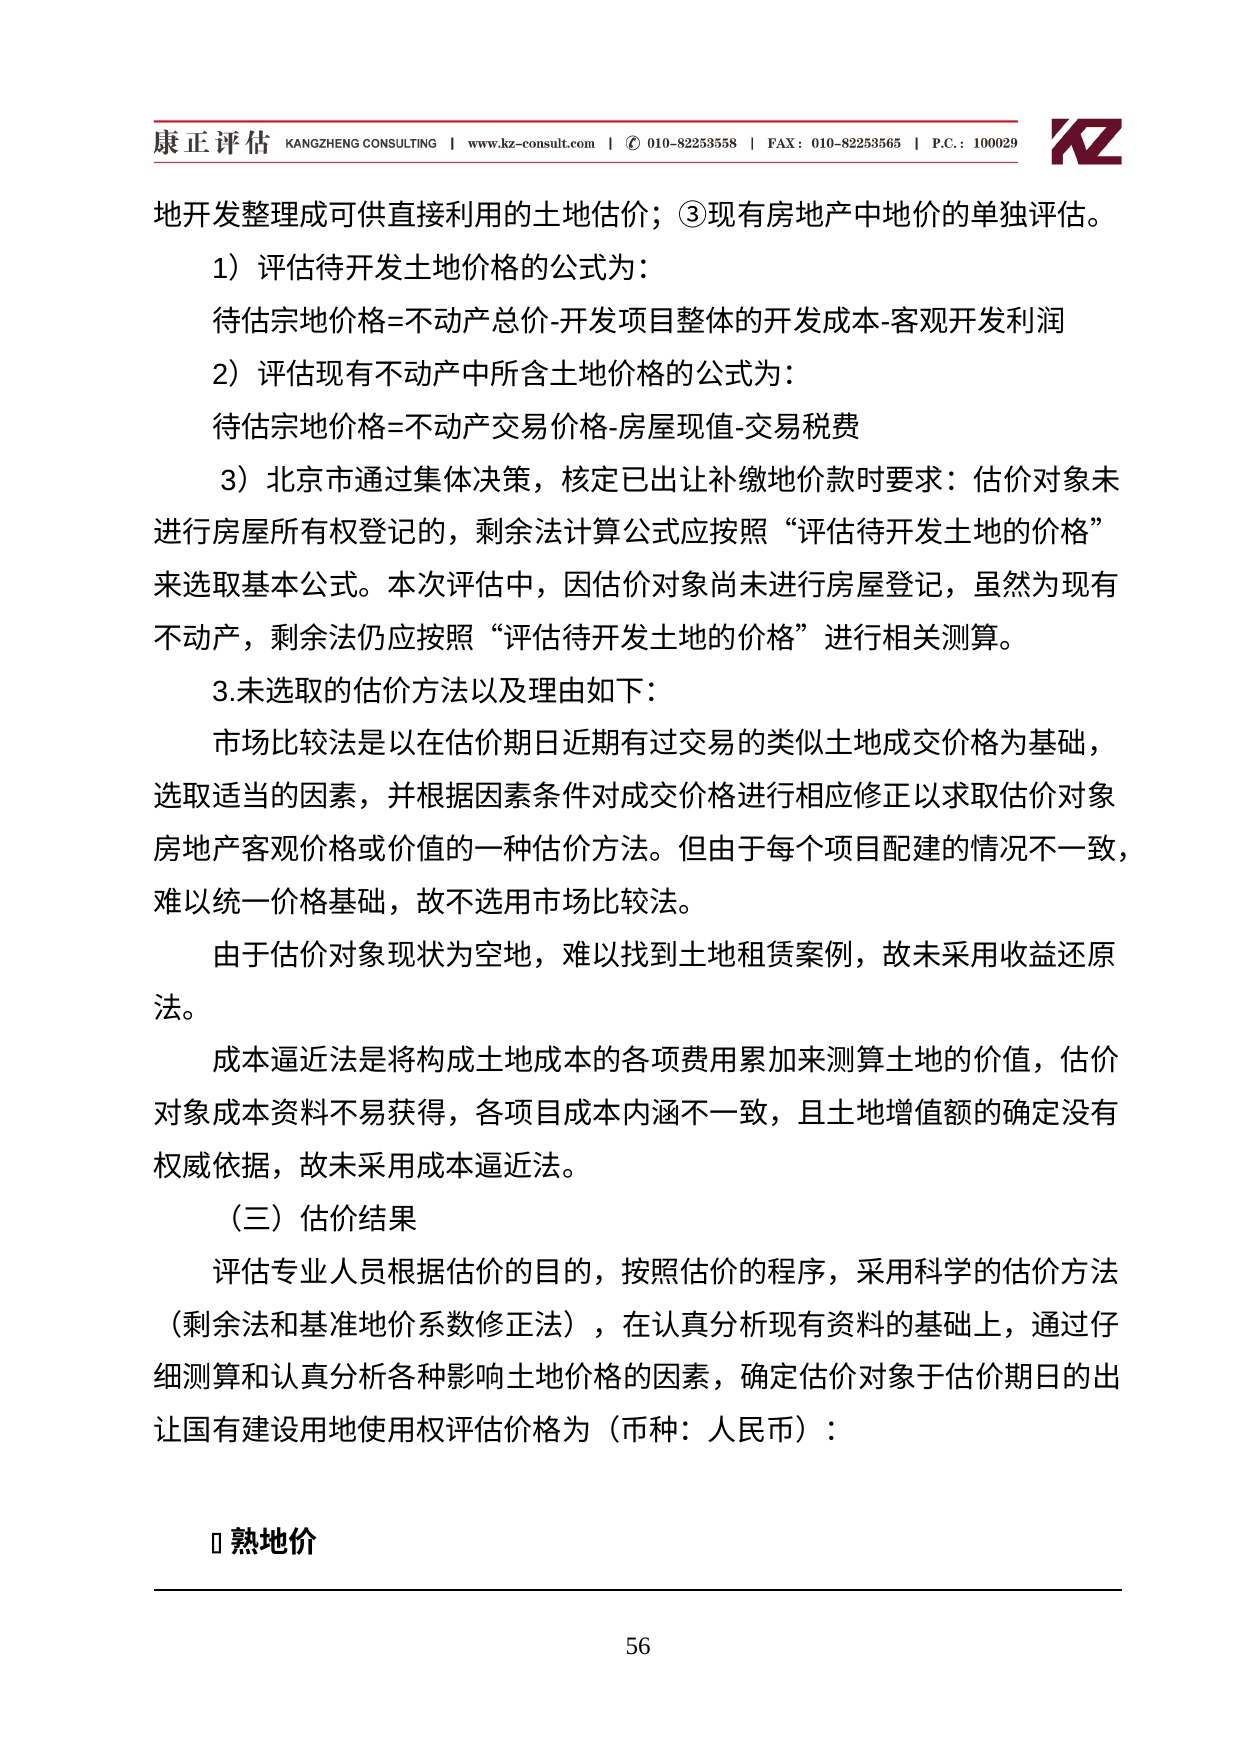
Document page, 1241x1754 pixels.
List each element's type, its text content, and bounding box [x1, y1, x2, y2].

text 待估宗地价格=不动产总价-开发项目整体的开发成本-客观开发利润 [153, 298, 1122, 340]
text （三）估价结果 [153, 1195, 1107, 1238]
text 待估宗地价格=不动产交易价格-房屋现值-交易税费 [153, 403, 1122, 446]
text 熟地价 [153, 1519, 1122, 1561]
text 成本逼近法是将构成土地成本的各项费用累加来测算土地的价值，估价对象成本资料不易获得，各项目成本内涵不一致，且土地增值额的确定没有权威依据，故未采用成本逼近法。 [153, 1037, 1122, 1185]
text 剩余法是指在预计开发完成后的开发价值的基础上，扣除预计正常的开发成本和利润，以价格余额来计算土地价格的方法。剩余法允许运用于以下情形：①待开发房地产或待拆迁改造后再开发房地产的土地估价；②仅将土地开发整理成可供直接利用的土地估价；③现有房地产中地价的单独评估。 [153, 192, 1122, 234]
text 由于估价对象现状为空地，难以找到土地租赁案例，故未采用收益还原法。 [153, 931, 1122, 1026]
picture [153, 118, 1122, 165]
text 评估专业人员根据估价的目的，按照估价的程序，采用科学的估价方法（剩余法和基准地价系数修正法），在认真分析现有资料的基础上，通过仔细测算和认真分析各种影响土地价格的因素，确定估价对象于估价期日的出让国有建设用地使用权评估价格为（币种：人民币）： [153, 1248, 1122, 1449]
text 1）评估待开发土地价格的公式为： [153, 245, 1122, 287]
text 市场比较法是以在估价期日近期有过交易的类似土地成交价格为基础，选取适当的因素，并根据因素条件对成交价格进行相应修正以求取估价对象房地产客观价格或价值的一种估价方法。但由于每个项目配建的情况不一致，难以统一价格基础，故不选用市场比较法。 [153, 720, 1122, 921]
text 3.未选取的估价方法以及理由如下： [153, 667, 1122, 709]
text 2）评估现有不动产中所含土地价格的公式为： [153, 350, 1122, 393]
text 3）北京市通过集体决策，核定已出让补缴地价款时要求：估价对象未进行房屋所有权登记的，剩余法计算公式应按照“评估待开发土地的价格”来选取基本公式。本次评估中，因估价对象尚未进行房屋登记，虽然为现有不动产，剩余法仍应按照“评估待开发土地的价格”进行相关测算。 [153, 456, 1122, 657]
